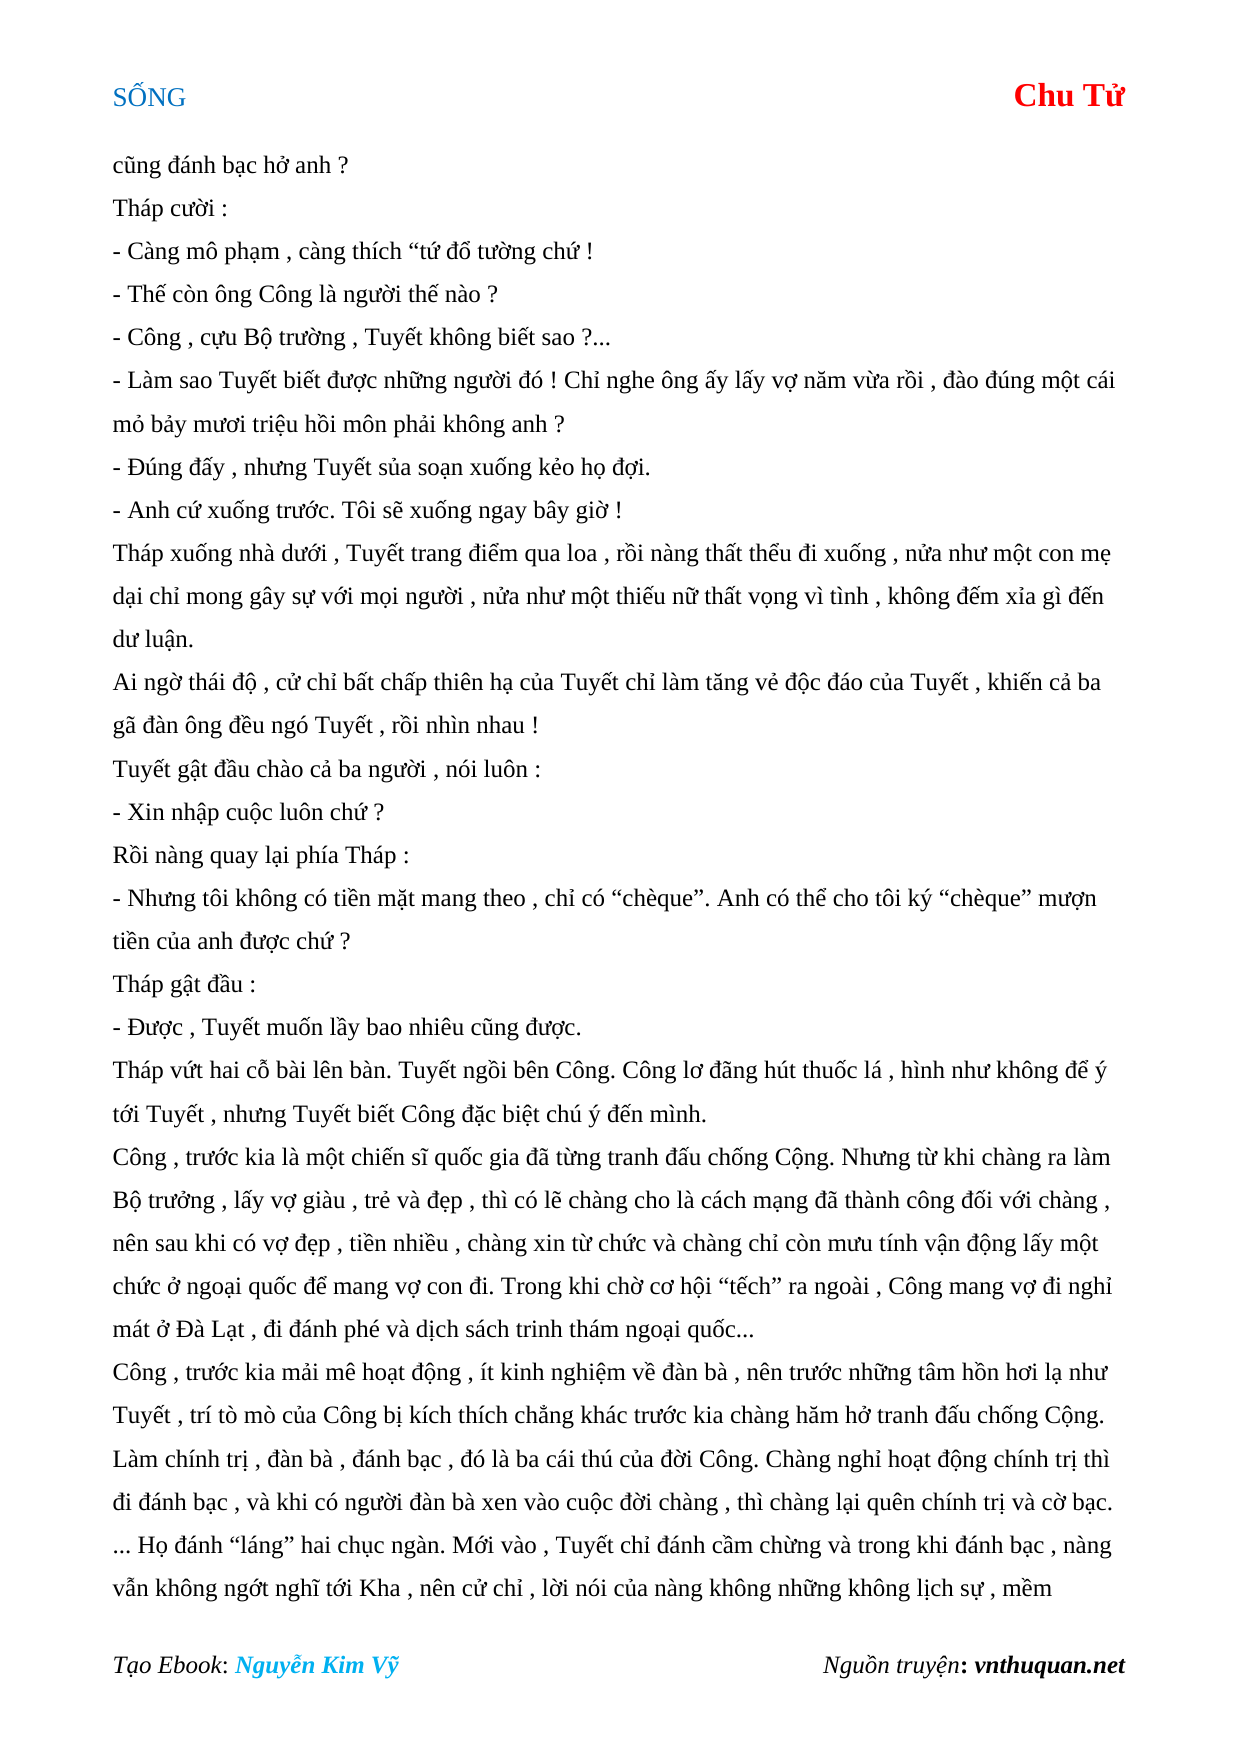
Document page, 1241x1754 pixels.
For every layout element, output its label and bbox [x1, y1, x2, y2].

text [112, 150, 1128, 1602]
